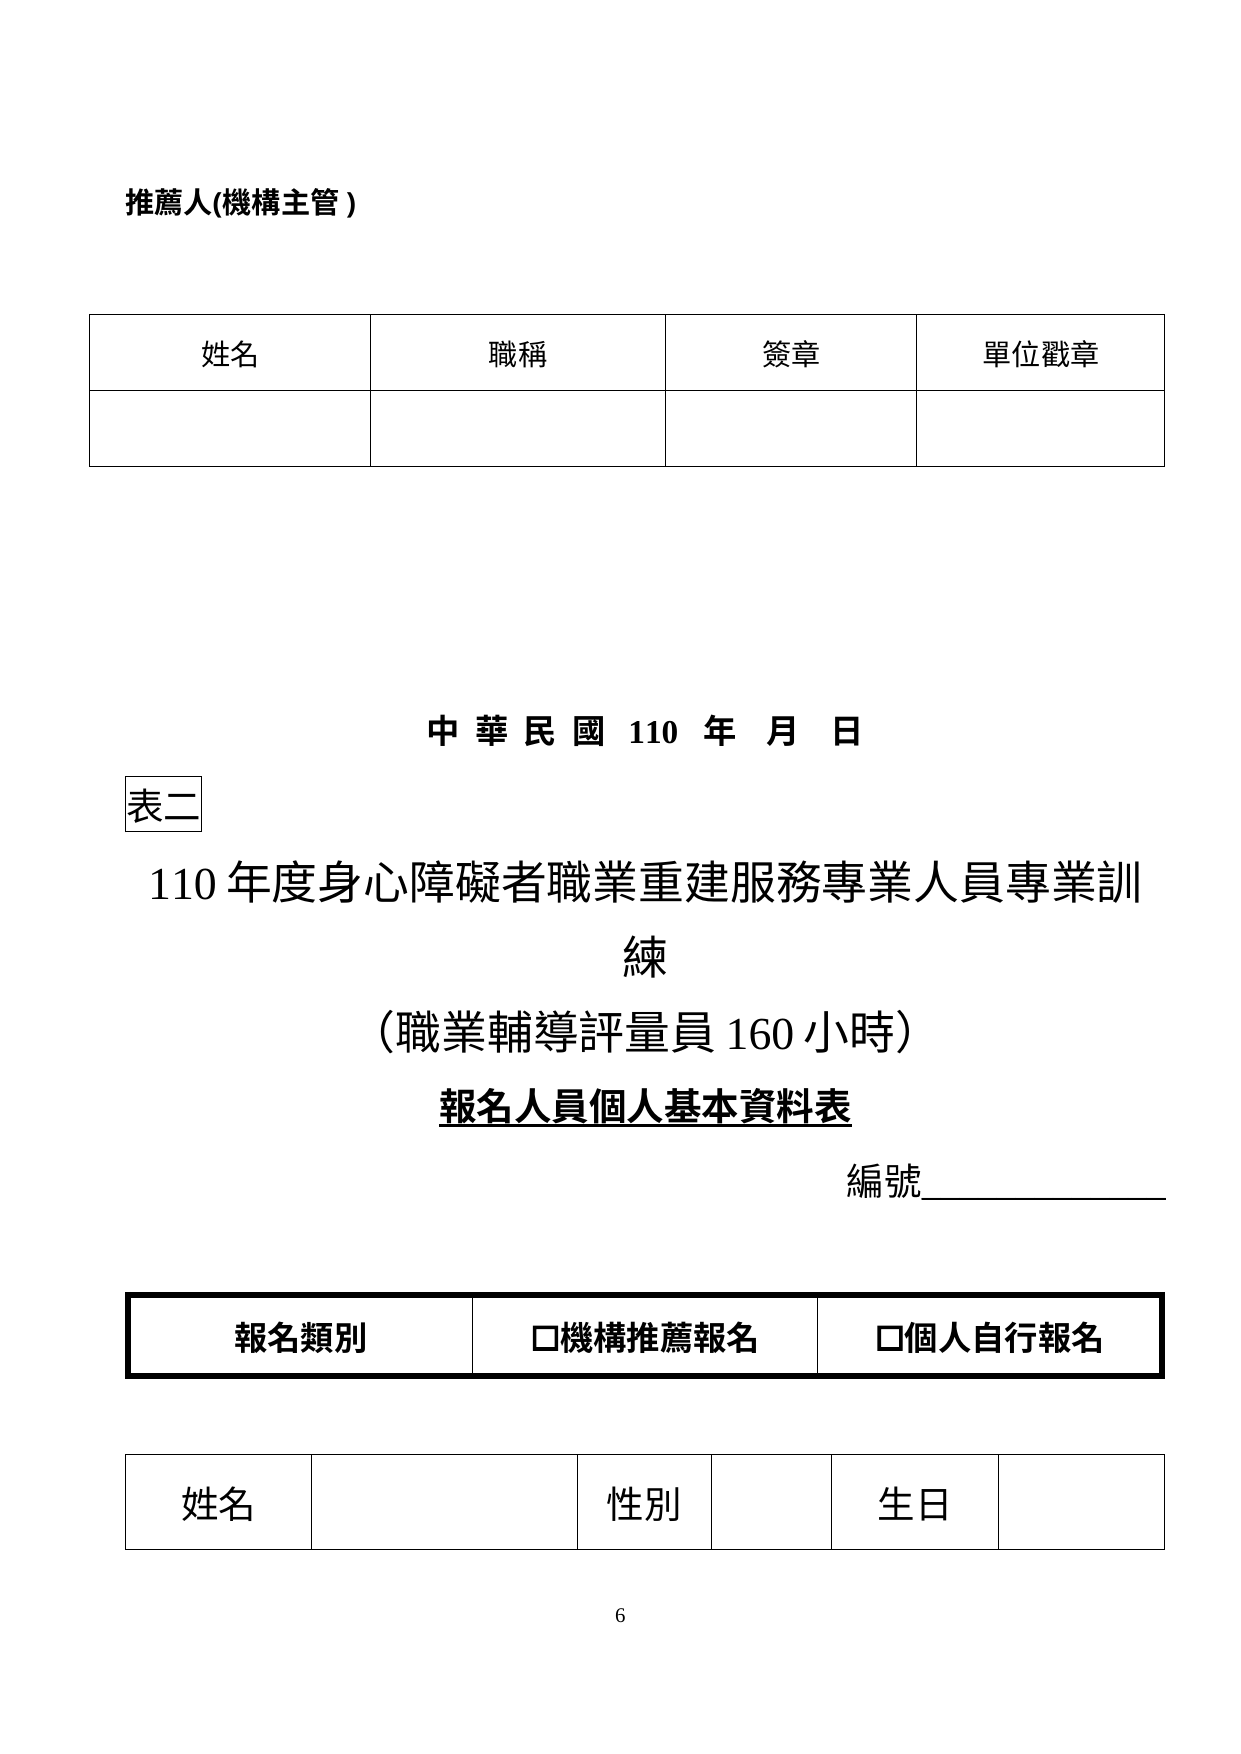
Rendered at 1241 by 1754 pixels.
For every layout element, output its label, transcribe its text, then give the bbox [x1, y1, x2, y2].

text 表二 [125, 767, 1165, 842]
table_cell [666, 391, 916, 466]
table_header 個人自行報名 [818, 1298, 1159, 1373]
text （職業輔導評量員160小時） [125, 992, 1165, 1067]
table_header 姓名 [126, 1455, 311, 1549]
table_cell [90, 391, 370, 466]
table_header 簽章 [666, 315, 916, 390]
table_cell [917, 391, 1164, 466]
table_header [312, 1455, 577, 1549]
table_header 報名類別 [131, 1298, 472, 1373]
table_header 姓名 [90, 315, 370, 390]
table_header [999, 1455, 1164, 1549]
table_header 性別 [578, 1455, 711, 1549]
text 報名人員個人基本資料表 [125, 1067, 1165, 1142]
text 推薦人(機構主管 ) [125, 164, 1165, 239]
text 110年度身心障礙者職業重建服務專業人員專業訓練 [125, 842, 1165, 992]
table_header 職稱 [371, 315, 665, 390]
text 中 華 民 國 110 年 月 日 [125, 692, 1165, 767]
table_header [712, 1455, 831, 1549]
table_header 機構推薦報名 [473, 1298, 817, 1373]
table_header 單位戳章 [917, 315, 1164, 390]
table_cell [371, 391, 665, 466]
table_header 生日 [832, 1455, 998, 1549]
text 編號_____________ [125, 1142, 1165, 1217]
